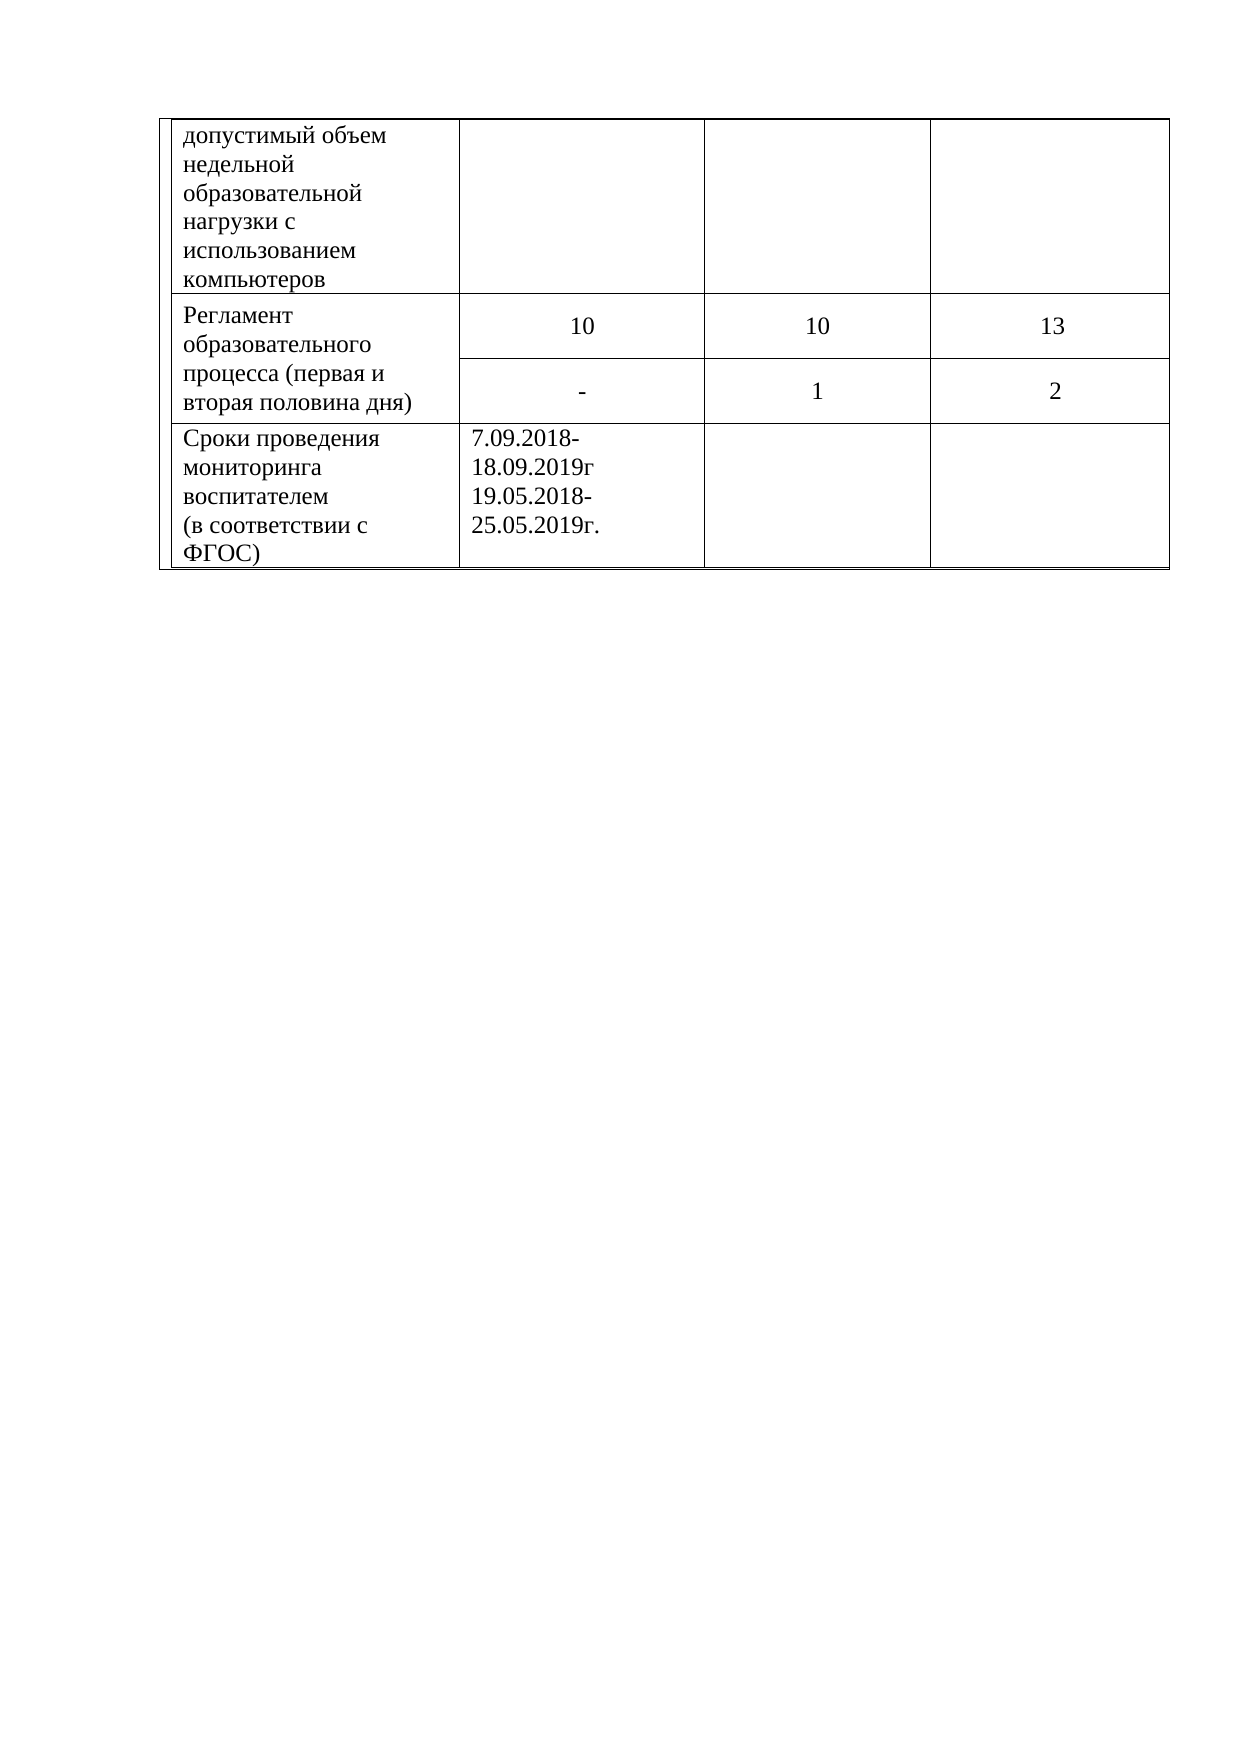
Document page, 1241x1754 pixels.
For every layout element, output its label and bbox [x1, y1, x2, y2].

table_header [172, 294, 459, 423]
table_header [460, 120, 704, 293]
table_header [705, 294, 930, 358]
table_header [705, 359, 930, 423]
table_header [172, 424, 459, 567]
table_header [460, 294, 704, 358]
table_header [705, 120, 930, 293]
table_header [460, 424, 704, 567]
table_header [931, 120, 1169, 293]
table_header [931, 359, 1169, 423]
table_header [705, 424, 930, 567]
table_header [931, 294, 1169, 358]
table_header [460, 359, 704, 423]
table_header [931, 424, 1169, 567]
table_header [160, 119, 171, 568]
table_header [172, 120, 459, 293]
